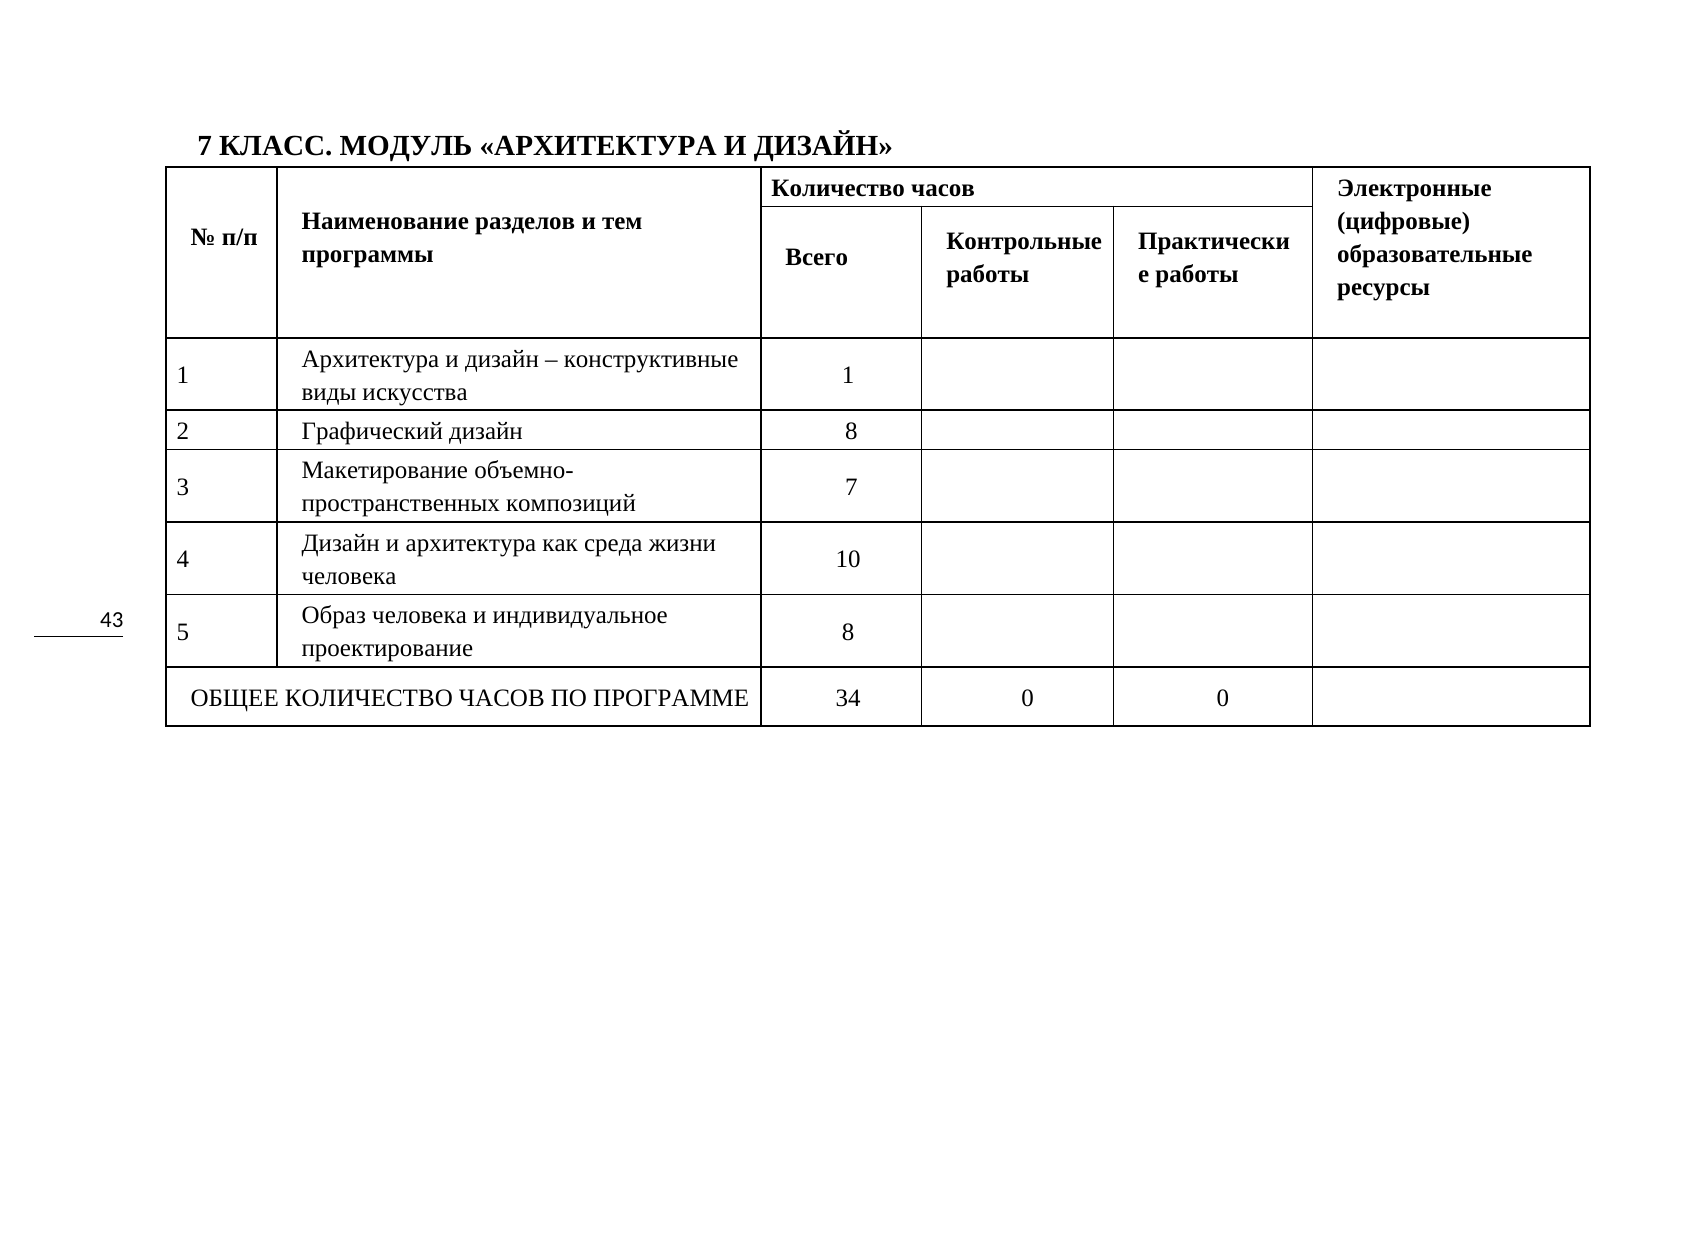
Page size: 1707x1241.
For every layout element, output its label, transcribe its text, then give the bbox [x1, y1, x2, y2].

table_cell Макетирование объемно-пространственных композиций [278, 450, 760, 521]
table_cell 2 [167, 411, 276, 449]
table_cell Графический дизайн [278, 411, 760, 449]
table_cell Образ человека и индивидуальное проектирование [278, 595, 760, 666]
table_cell [1114, 595, 1312, 666]
table_cell [922, 523, 1113, 593]
table_cell Дизайн и архитектура как среда жизни человека [278, 523, 760, 593]
table_cell Всего [762, 207, 921, 337]
table_cell 8 [762, 411, 921, 449]
table_cell 3 [167, 450, 276, 521]
table_cell [1313, 668, 1589, 725]
table_cell Архитектура и дизайн – конструктивные виды искусства [278, 339, 760, 409]
table_cell [1114, 523, 1312, 593]
table_header № п/п [167, 168, 276, 337]
table_cell [1313, 339, 1589, 409]
table_cell [1114, 411, 1312, 449]
table_cell Практические работы [1114, 207, 1312, 337]
table_cell 0 [1114, 668, 1312, 725]
table_cell [1114, 339, 1312, 409]
table_header Электронные (цифровые) образовательные ресурсы [1313, 168, 1589, 337]
text 7 КЛАСС. МОДУЛЬ «АРХИТЕКТУРА И ДИЗАЙН» [190, 128, 1618, 161]
table_cell [1313, 595, 1589, 666]
table_cell 34 [762, 668, 921, 725]
table_cell 8 [762, 595, 921, 666]
table_cell 1 [762, 339, 921, 409]
table_cell [922, 339, 1113, 409]
table_cell 1 [167, 339, 276, 409]
table_cell [1313, 450, 1589, 521]
table_header Количество часов [762, 168, 1312, 206]
table_header Наименование разделов и тем программы [278, 168, 760, 337]
table_cell 5 [167, 595, 276, 666]
table_cell [1313, 523, 1589, 593]
table_cell [922, 595, 1113, 666]
table_cell [1313, 411, 1589, 449]
table_cell 10 [762, 523, 921, 593]
table_cell ОБЩЕЕ КОЛИЧЕСТВО ЧАСОВ ПО ПРОГРАММЕ [167, 668, 760, 725]
table_cell [1114, 450, 1312, 521]
table_cell 7 [762, 450, 921, 521]
table_cell [922, 450, 1113, 521]
table_cell 4 [167, 523, 276, 593]
table_cell Контрольные работы [922, 207, 1113, 337]
table_cell 0 [922, 668, 1113, 725]
table_cell [922, 411, 1113, 449]
